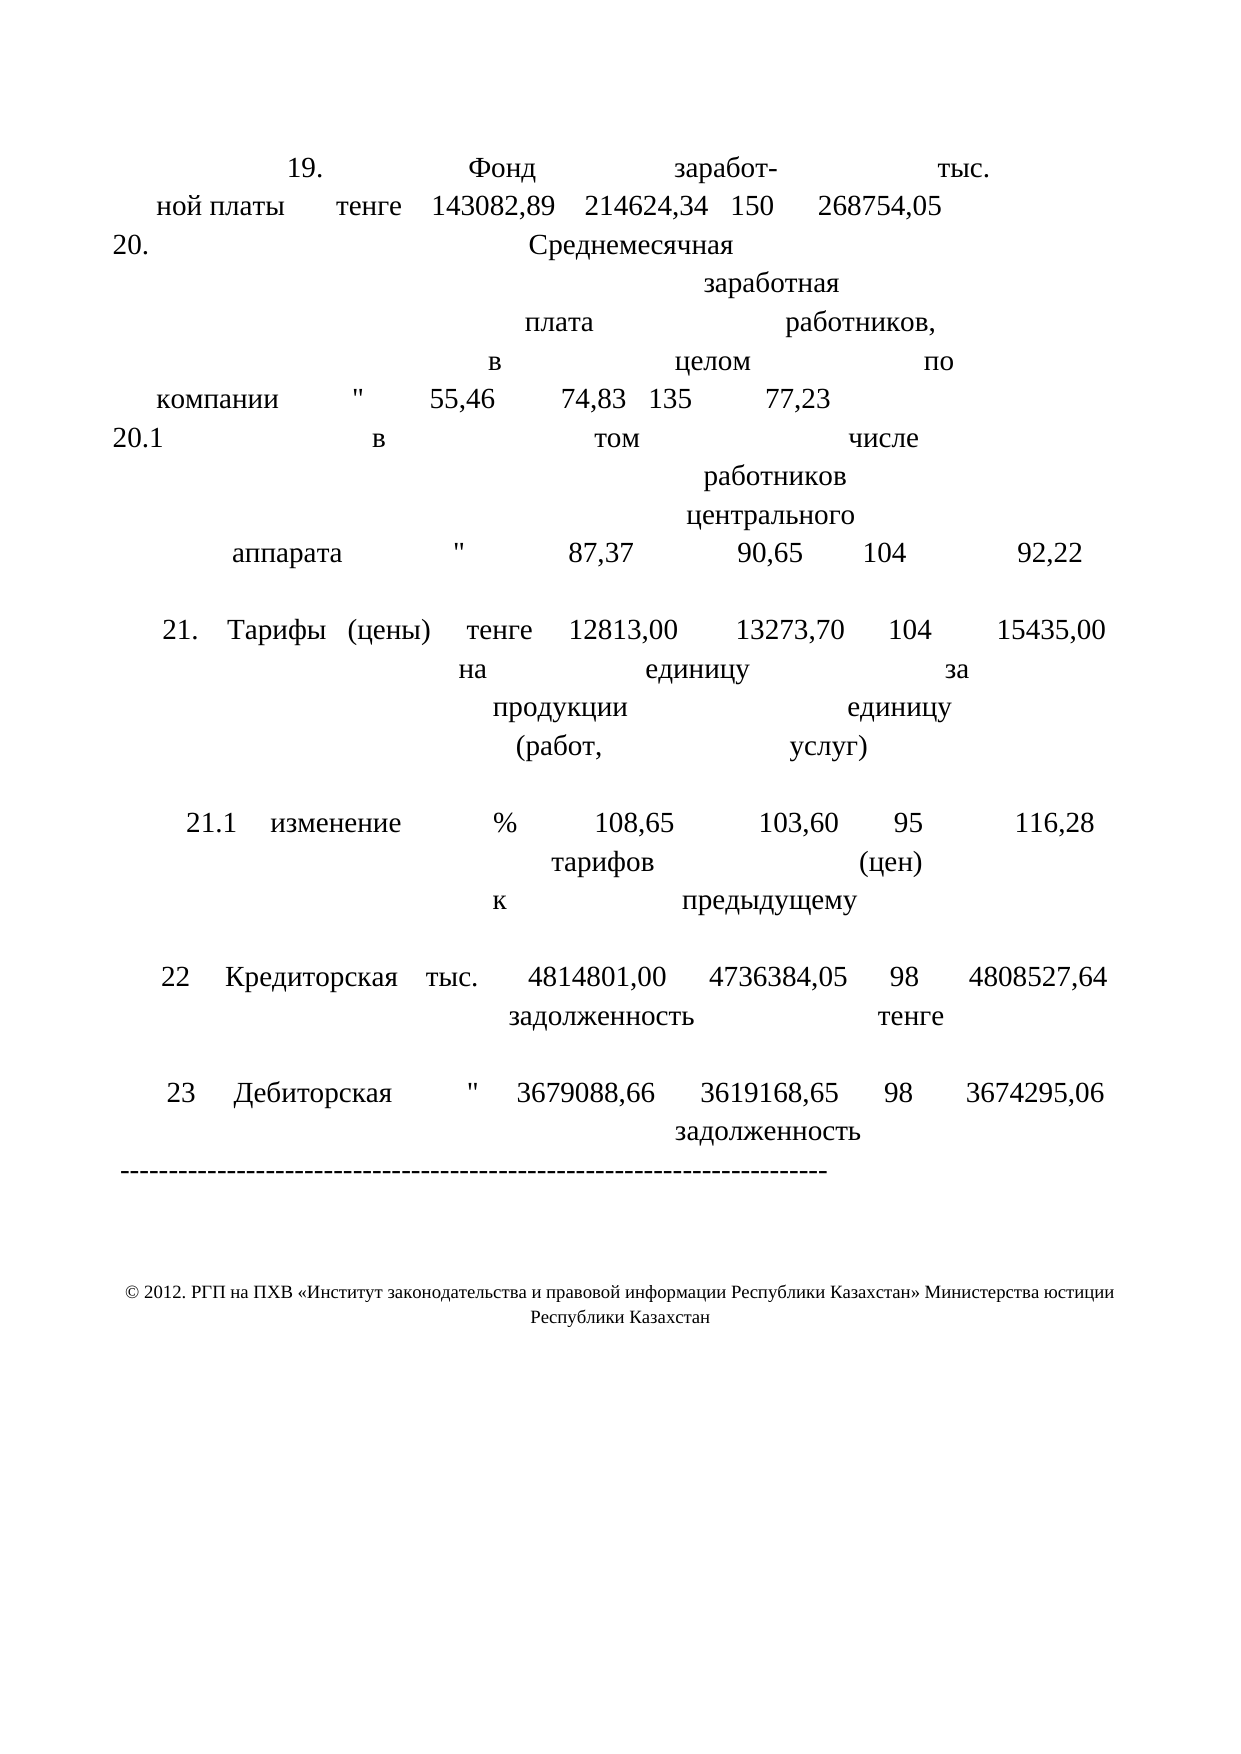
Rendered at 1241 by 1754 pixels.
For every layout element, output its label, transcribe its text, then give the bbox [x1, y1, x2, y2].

text 20. Среднемесячная заработная плата работников, в целом по компании " 55,46 74,83 135 77,23 [112, 227, 1128, 415]
text 20.1 в том числе работников центрального аппарата " 87,37 90,65 104 92,22 21. Тарифы (цены) тенге 12813,00 13273,70 104 15435,00 на единицу за продукции единицу (работ, услуг) 21.1 изменение % 108,65 103,60 95 116,28 тарифов (цен) к предыдущему 22 Кредиторская тыс. 4814801,00 4736384,05 98 4808527,64 задолженность тенге 23 Дебиторская " 3679088,66 3619168,65 98 3674295,06 задолженность ------------------------------------------------------------------------- [112, 420, 1128, 1186]
text 19. Фонд заработ- тыс. ной платы тенге 143082,89 214624,34 150 268754,05 [112, 150, 1128, 222]
text © 2012. РГП на ПХВ «Институт законодательства и правовой информации Республики Казахстан» Министерства юстиции Республики Казахстан [112, 1281, 1128, 1328]
